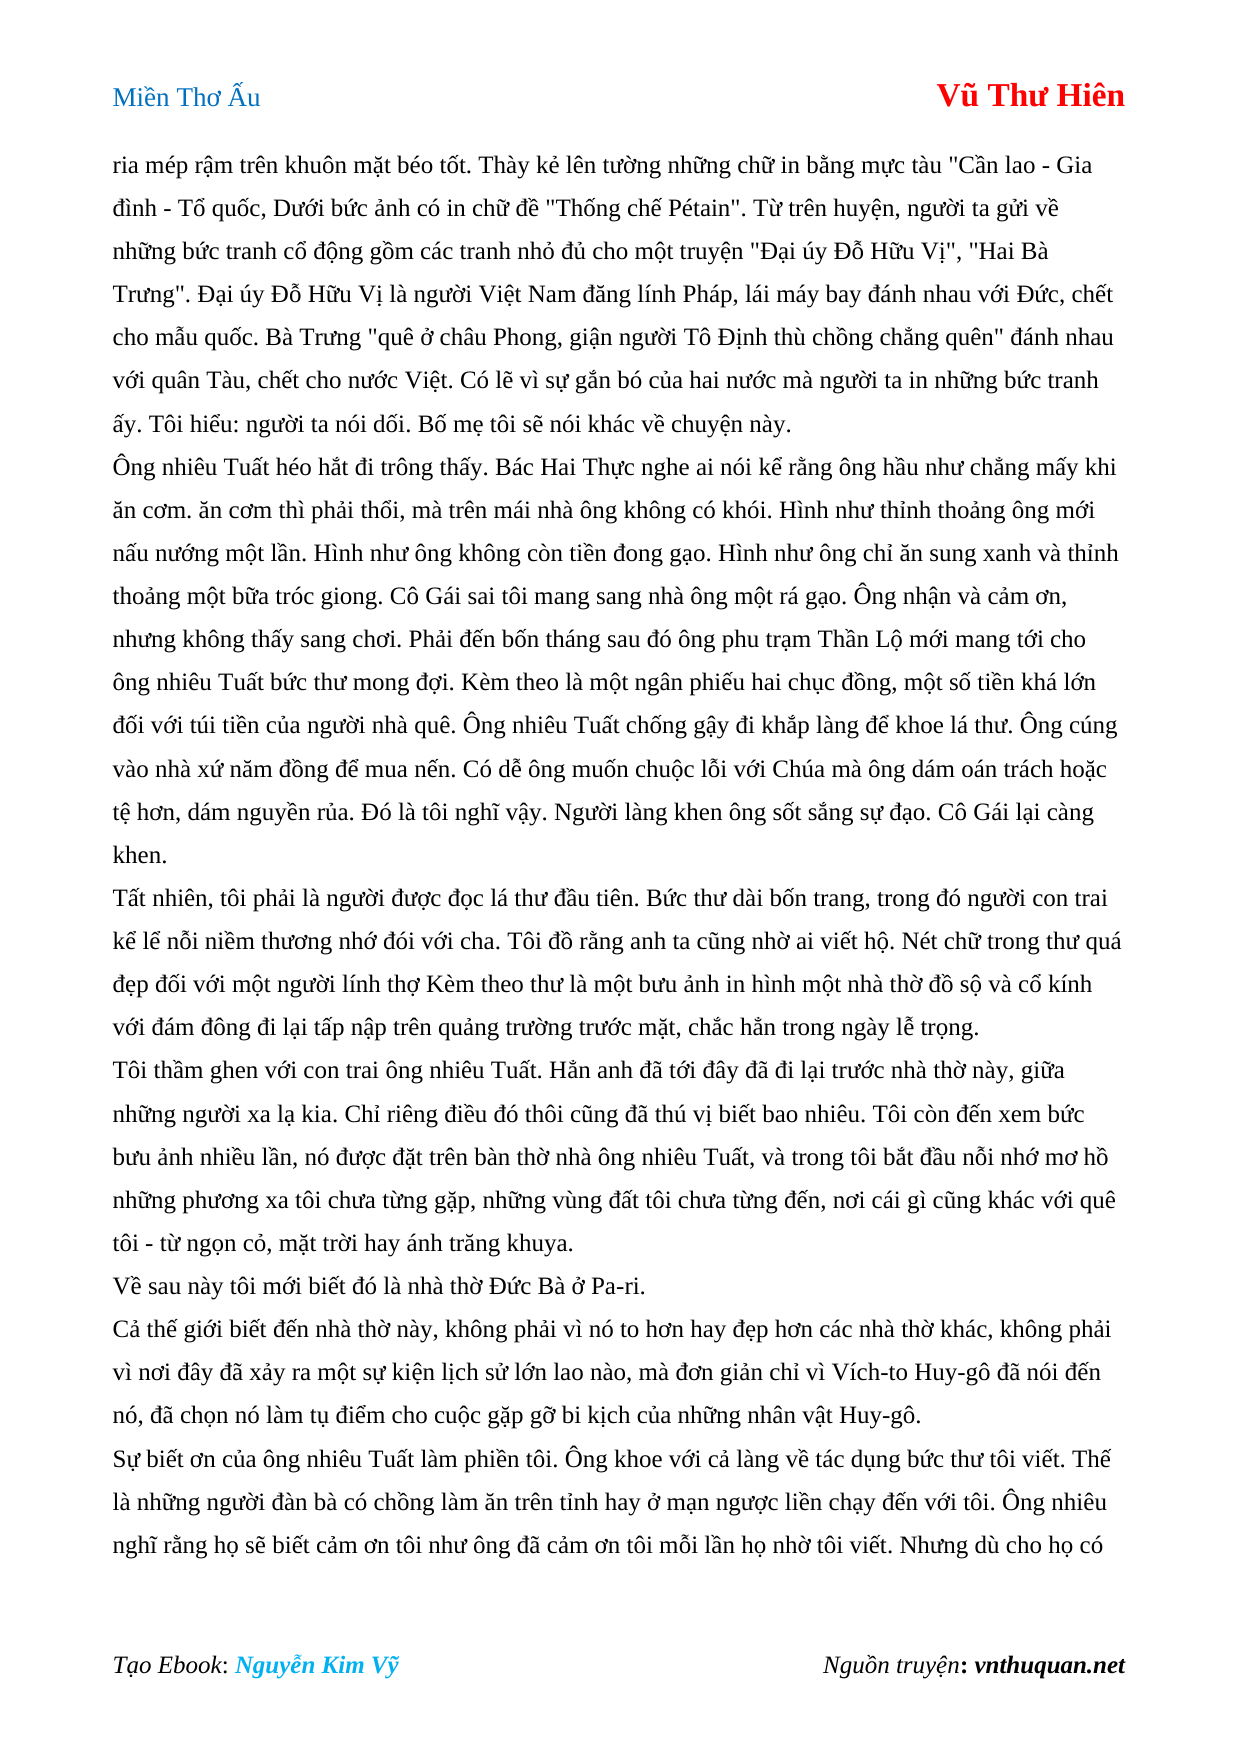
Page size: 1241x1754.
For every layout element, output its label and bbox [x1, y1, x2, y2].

text [112, 150, 1128, 1559]
